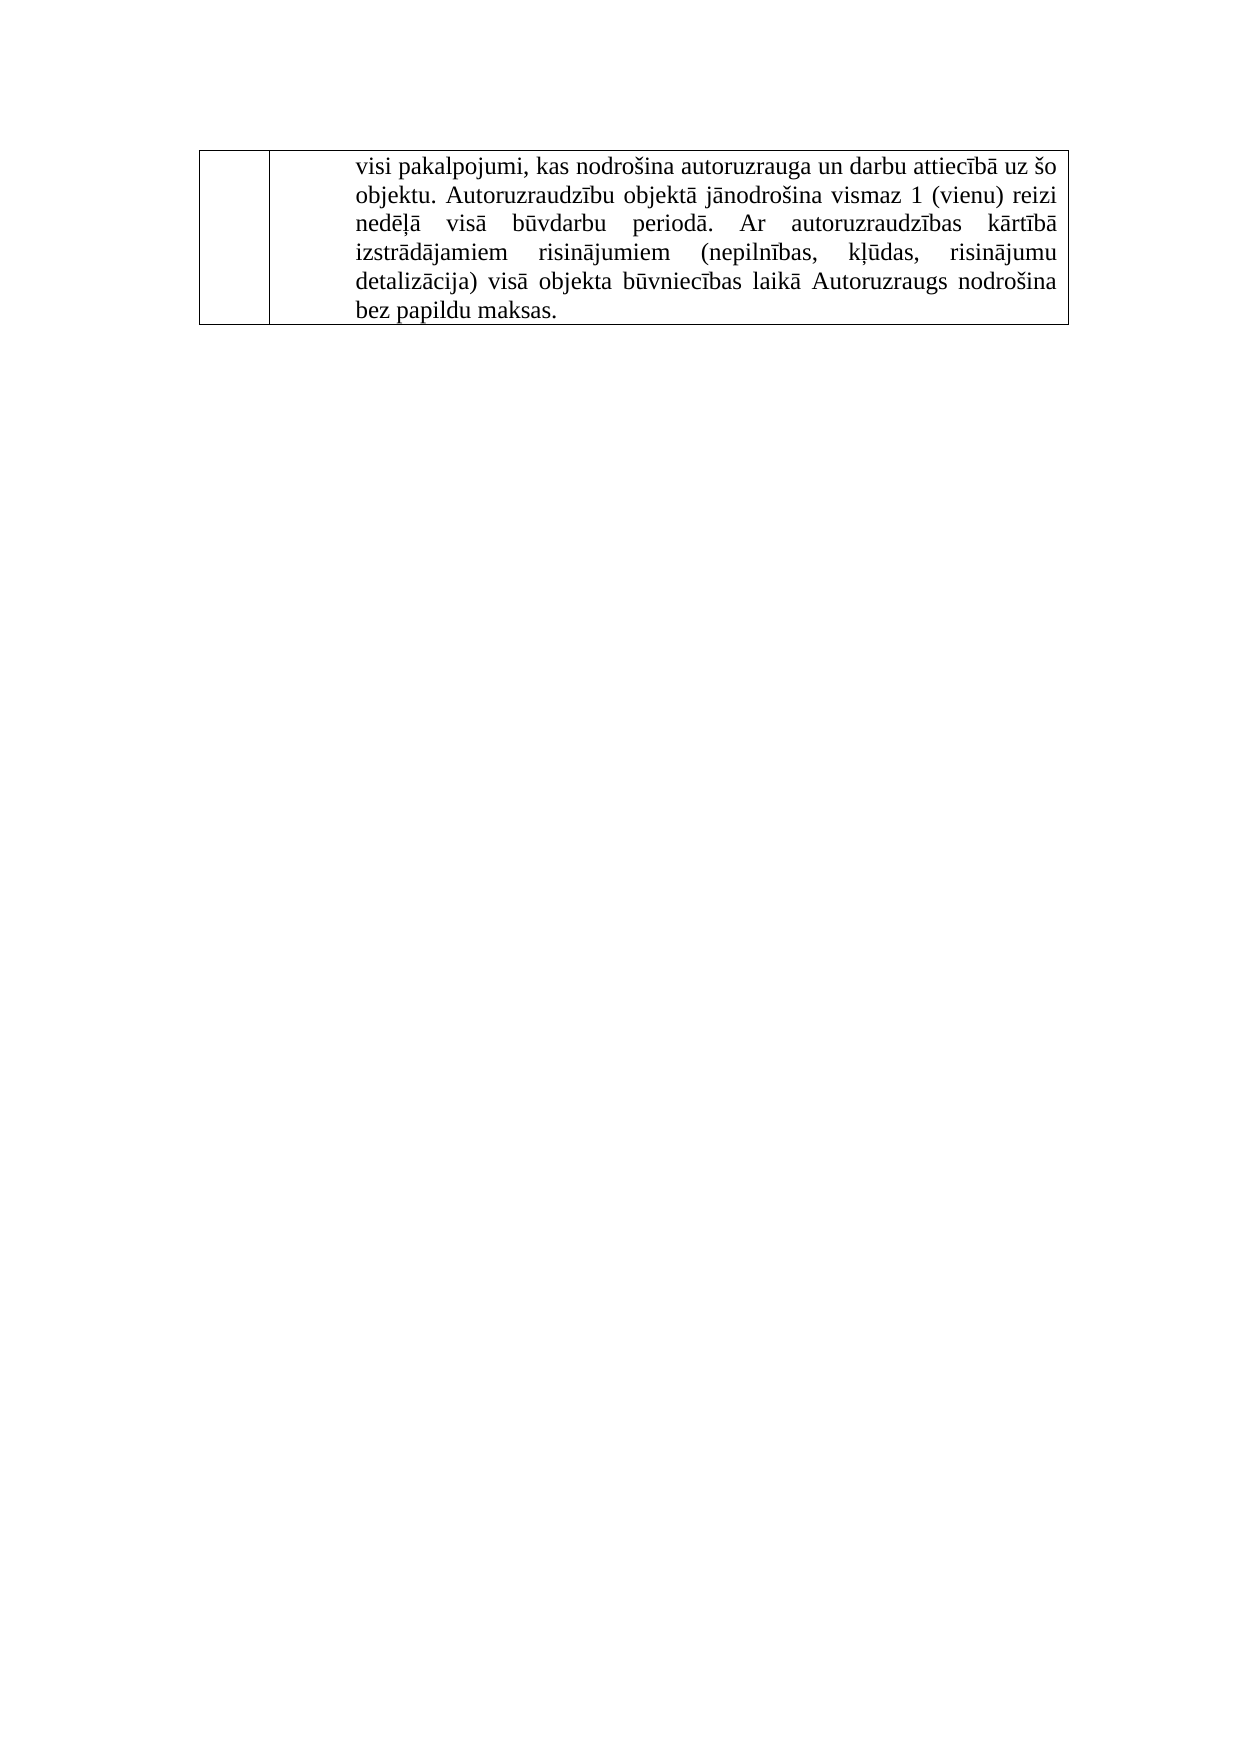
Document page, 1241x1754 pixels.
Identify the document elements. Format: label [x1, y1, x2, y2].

table_cell [200, 151, 269, 323]
table_cell [270, 151, 1068, 323]
